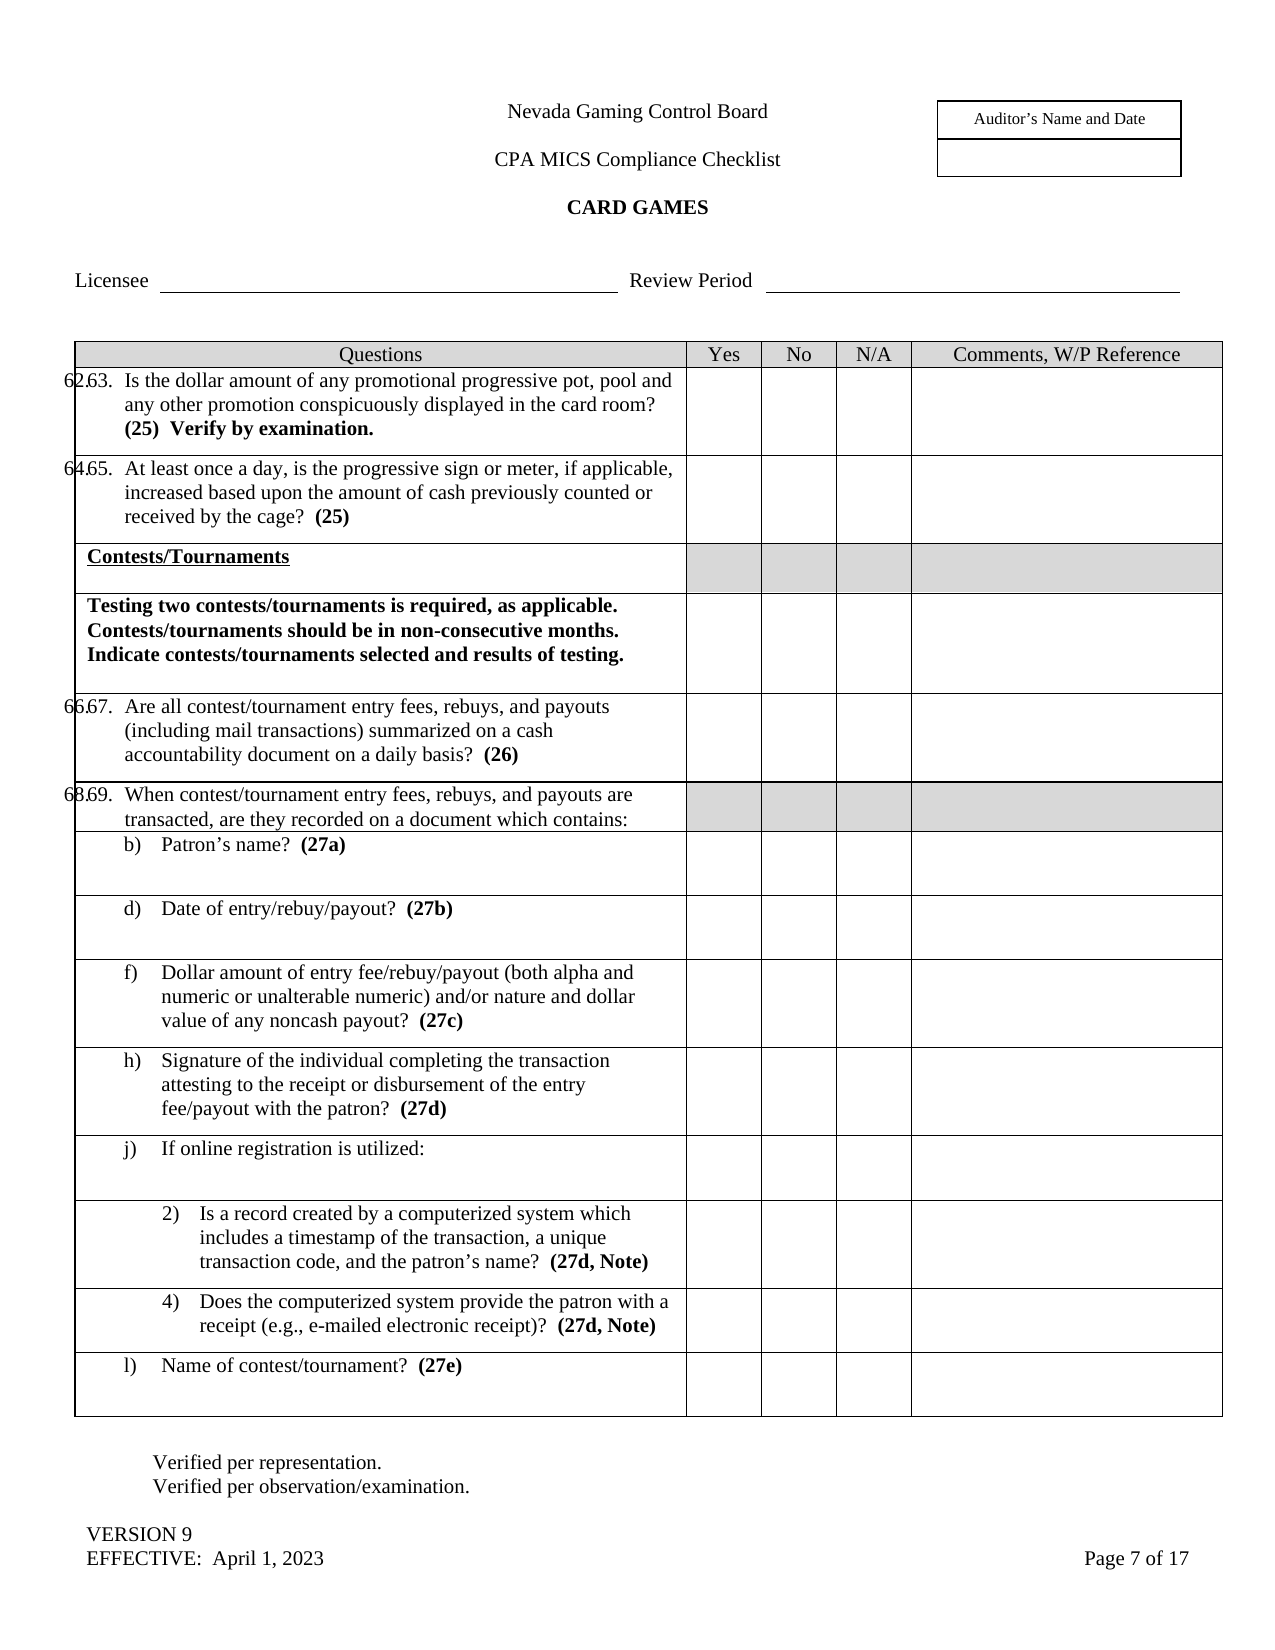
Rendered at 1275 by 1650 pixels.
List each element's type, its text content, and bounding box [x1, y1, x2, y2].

table_cell [837, 456, 911, 543]
table_cell Is the dollar amount of any promotional progressive pot, pool and any other promotion conspicuously displayed in the card room? (25) Verify by examination. [76, 368, 686, 455]
table_cell [837, 960, 911, 1047]
table_cell [762, 1048, 836, 1135]
table_cell [837, 1048, 911, 1135]
table_cell [762, 1289, 836, 1352]
table_cell [687, 783, 761, 831]
table_cell [912, 1048, 1222, 1135]
table_cell [762, 456, 836, 543]
table_cell Dollar amount of entry fee/rebuy/payout (both alpha and numeric or unalterable numeric) and/or nature and dollar value of any noncash payout? (27c) [76, 960, 686, 1047]
table_cell [837, 368, 911, 455]
table_cell [912, 960, 1222, 1047]
table_cell Date of entry/rebuy/payout? (27b) [76, 896, 686, 959]
table_cell [837, 783, 911, 831]
table_cell [837, 1289, 911, 1352]
table_cell Patron’s name? (27a) [76, 832, 686, 895]
table_cell [687, 832, 761, 895]
table_cell [762, 544, 836, 592]
table_cell [912, 832, 1222, 895]
table_cell When contest/tournament entry fees, rebuys, and payouts are transacted, are they recorded on a document which contains: [76, 783, 686, 831]
table_cell [912, 544, 1222, 592]
table_cell [687, 960, 761, 1047]
table_cell [687, 1201, 761, 1288]
table_cell [912, 896, 1222, 959]
table_cell [837, 594, 911, 693]
table_cell [762, 896, 836, 959]
table_cell [687, 594, 761, 693]
table_header No [762, 342, 836, 367]
table_cell Name of contest/tournament? (27e) [76, 1353, 686, 1416]
table_cell [687, 368, 761, 455]
table_cell [912, 694, 1222, 781]
table_cell [912, 1136, 1222, 1199]
table_cell [762, 368, 836, 455]
table_cell [762, 1201, 836, 1288]
table_cell [837, 832, 911, 895]
table_cell [687, 1048, 761, 1135]
table_cell [762, 783, 836, 831]
table_cell [912, 1201, 1222, 1288]
table_cell [912, 1289, 1222, 1352]
table_cell [687, 1136, 761, 1199]
table_cell [912, 368, 1222, 455]
table_cell Is a record created by a computerized system which includes a timestamp of the transaction, a unique transaction code, and the patron’s name? (27d, Note) [76, 1201, 686, 1288]
table_cell Does the computerized system provide the patron with a receipt (e.g., e-mailed electronic receipt)? (27d, Note) [76, 1289, 686, 1352]
table_header Comments, W/P Reference [912, 342, 1222, 367]
table_cell At least once a day, is the progressive sign or meter, if applicable, increased based upon the amount of cash previously counted or received by the cage? (25) [76, 456, 686, 543]
table_cell [687, 896, 761, 959]
table_cell [687, 694, 761, 781]
table_cell Testing two contests/tournaments is required, as applicable. Contests/tournaments should be in non-consecutive months. Indicate contests/tournaments selected and results of testing. [76, 594, 686, 693]
table_cell [762, 832, 836, 895]
table_cell [762, 594, 836, 693]
table_cell [687, 456, 761, 543]
table_cell If online registration is utilized: [76, 1136, 686, 1199]
table_cell [687, 1289, 761, 1352]
table_header Questions [76, 342, 686, 367]
table_cell Contests/Tournaments [76, 544, 686, 592]
table_cell [837, 1136, 911, 1199]
table_cell [912, 1353, 1222, 1416]
table_cell [687, 544, 761, 592]
table_cell [837, 544, 911, 592]
table_cell [837, 1201, 911, 1288]
table_cell [912, 783, 1222, 831]
table_cell [762, 1136, 836, 1199]
table_cell [762, 694, 836, 781]
table_cell [837, 694, 911, 781]
table_cell [912, 594, 1222, 693]
table_cell Are all contest/tournament entry fees, rebuys, and payouts (including mail transactions) summarized on a cash accountability document on a daily basis? (26) [76, 694, 686, 781]
table_cell [762, 1353, 836, 1416]
table_cell Signature of the individual completing the transaction attesting to the receipt or disbursement of the entry fee/payout with the patron? (27d) [76, 1048, 686, 1135]
table_cell [762, 960, 836, 1047]
table_cell [912, 456, 1222, 543]
table_cell [687, 1353, 761, 1416]
table_cell [837, 896, 911, 959]
table_cell [837, 1353, 911, 1416]
table_header N/A [837, 342, 911, 367]
table_header Yes [687, 342, 761, 367]
